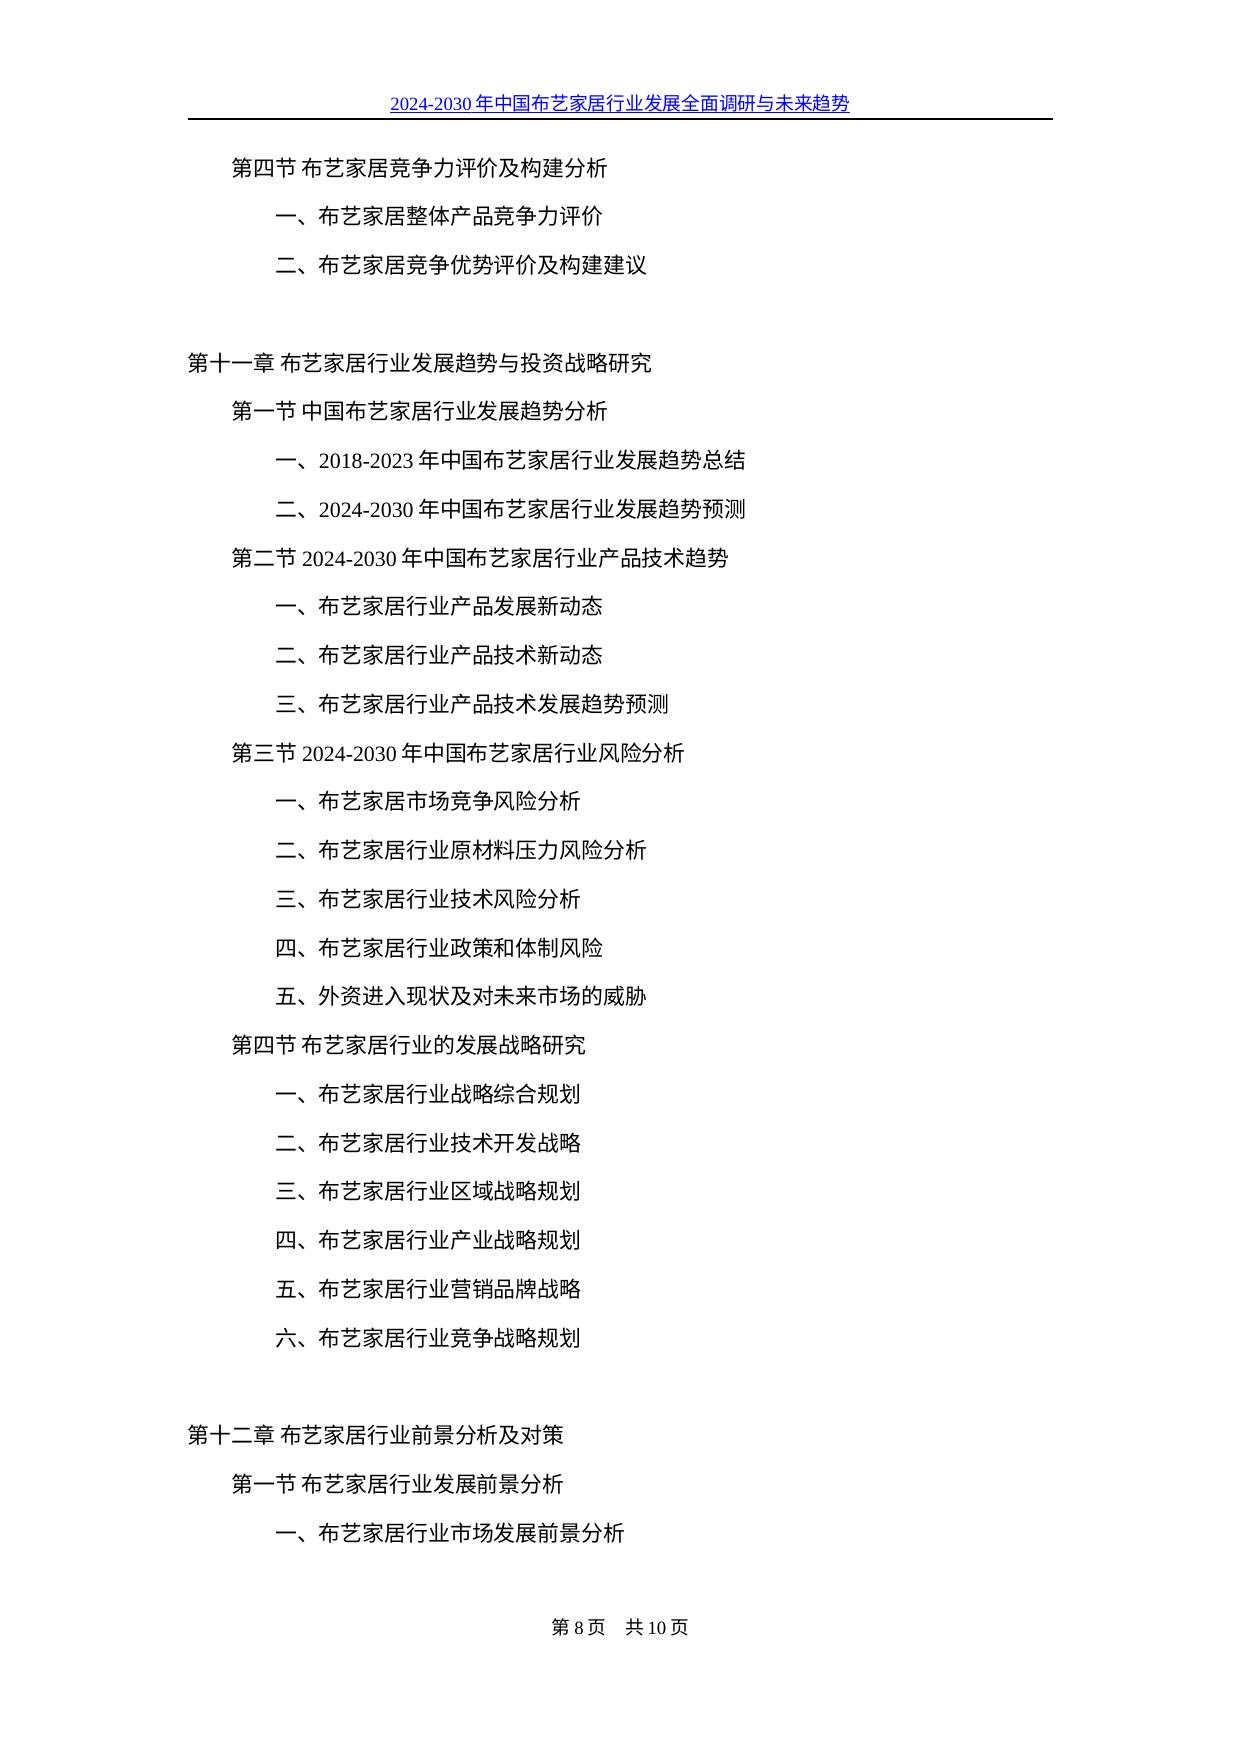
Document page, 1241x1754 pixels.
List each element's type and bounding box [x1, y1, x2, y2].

text [187, 150, 1053, 1548]
